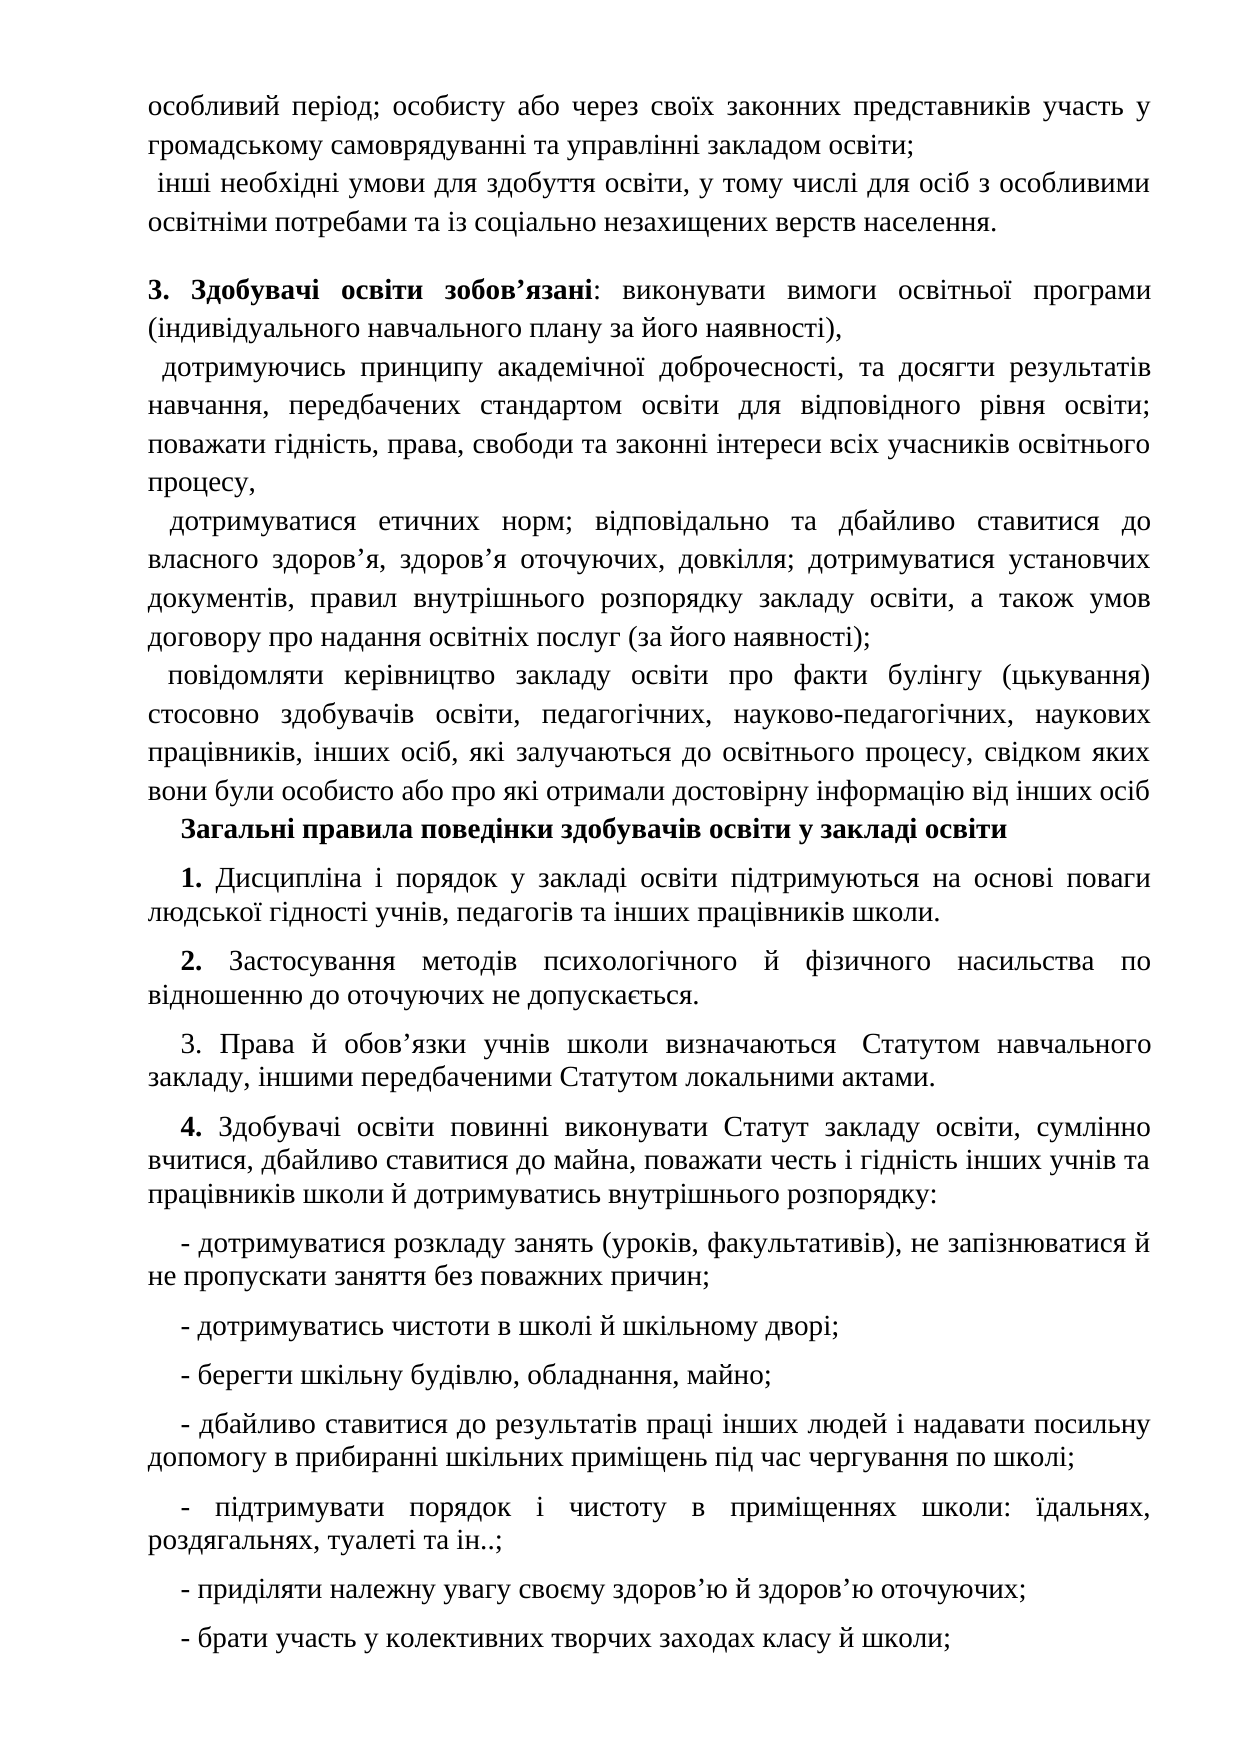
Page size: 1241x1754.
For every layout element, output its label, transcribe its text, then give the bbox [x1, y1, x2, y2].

text - берегти шкільну будівлю, обладнання, майно; [148, 1357, 1152, 1390]
text - підтримувати порядок і чистоту в приміщеннях школи: їдальнях, роздягальнях, туалеті та ін..; [148, 1489, 1152, 1556]
text - приділяти належну увагу своєму здоров’ю й здоров’ю оточуючих; [148, 1571, 1152, 1605]
text повідомляти керівництво закладу освіти про факти булінгу (цькування) стосовно здобувачів освіти, педагогічних, науково-педагогічних, наукових працівників, інших осіб, які залучаються до освітнього процесу, свідком яких вони були особисто або про які отримали достовірну інформацію від інших осіб [148, 657, 1152, 806]
text дотримуючись принципу академічної доброчесності, та досягти результатів навчання, передбачених стандартом освіти для відповідного рівня освіти; поважати гідність, права, свободи та законні інтереси всіх учасників освітнього процесу, [148, 349, 1152, 498]
text Загальні правила поведінки здобувачів освіти у закладі освіти [148, 811, 1152, 845]
text - дбайливо ставитися до результатів праці інших людей і надавати посильну допомогу в прибиранні шкільних приміщень під час чергування по школі; [148, 1406, 1152, 1473]
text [148, 88, 1152, 161]
text 1. Дисципліна і порядок у закладі освіти підтримуються на основі поваги людської гідності учнів, педагогів та інших працівників школи. [148, 861, 1152, 928]
text 4. Здобувачі освіти повинні виконувати Статут закладу освіти, сумлінно вчитися, дбайливо ставитися до майна, поважати честь і гідність інших учнів та працівників школи й дотримуватись внутрішнього розпорядку: [148, 1109, 1152, 1209]
text - брати участь у колективних творчих заходах класу й школи; [148, 1621, 1152, 1654]
text 2. Застосування методів психологічного й фізичного насильства по відношенню до оточуючих не допускається. [148, 943, 1152, 1010]
text - дотримуватися розкладу занять (уроків, факультативів), не запізнюватися й не пропускати заняття без поважних причин; [148, 1225, 1152, 1292]
text дотримуватися етичних норм; відповідально та дбайливо ставитися до власного здоров’я, здоров’я оточуючих, довкілля; дотримуватися установчих документів, правил внутрішнього розпорядку закладу освіти, а також умов договору про надання освітніх послуг (за його наявності); [148, 503, 1152, 652]
text інші необхідні умови для здобуття освіти, у тому числі для осіб з особливими освітніми потребами та із соціально незахищених верств населення. [148, 166, 1152, 238]
text 3. Здобувачі освіти зобов’язані: виконувати вимоги освітньої програми (індивідуального навчального плану за його наявності), [148, 272, 1152, 344]
text - дотримуватись чистоти в школі й шкільному дворі; [148, 1308, 1152, 1341]
text 3. Права й обов’язки учнів школи визначаються Статутом навчального закладу, іншими передбаченими Статутом локальними актами. [148, 1026, 1152, 1093]
